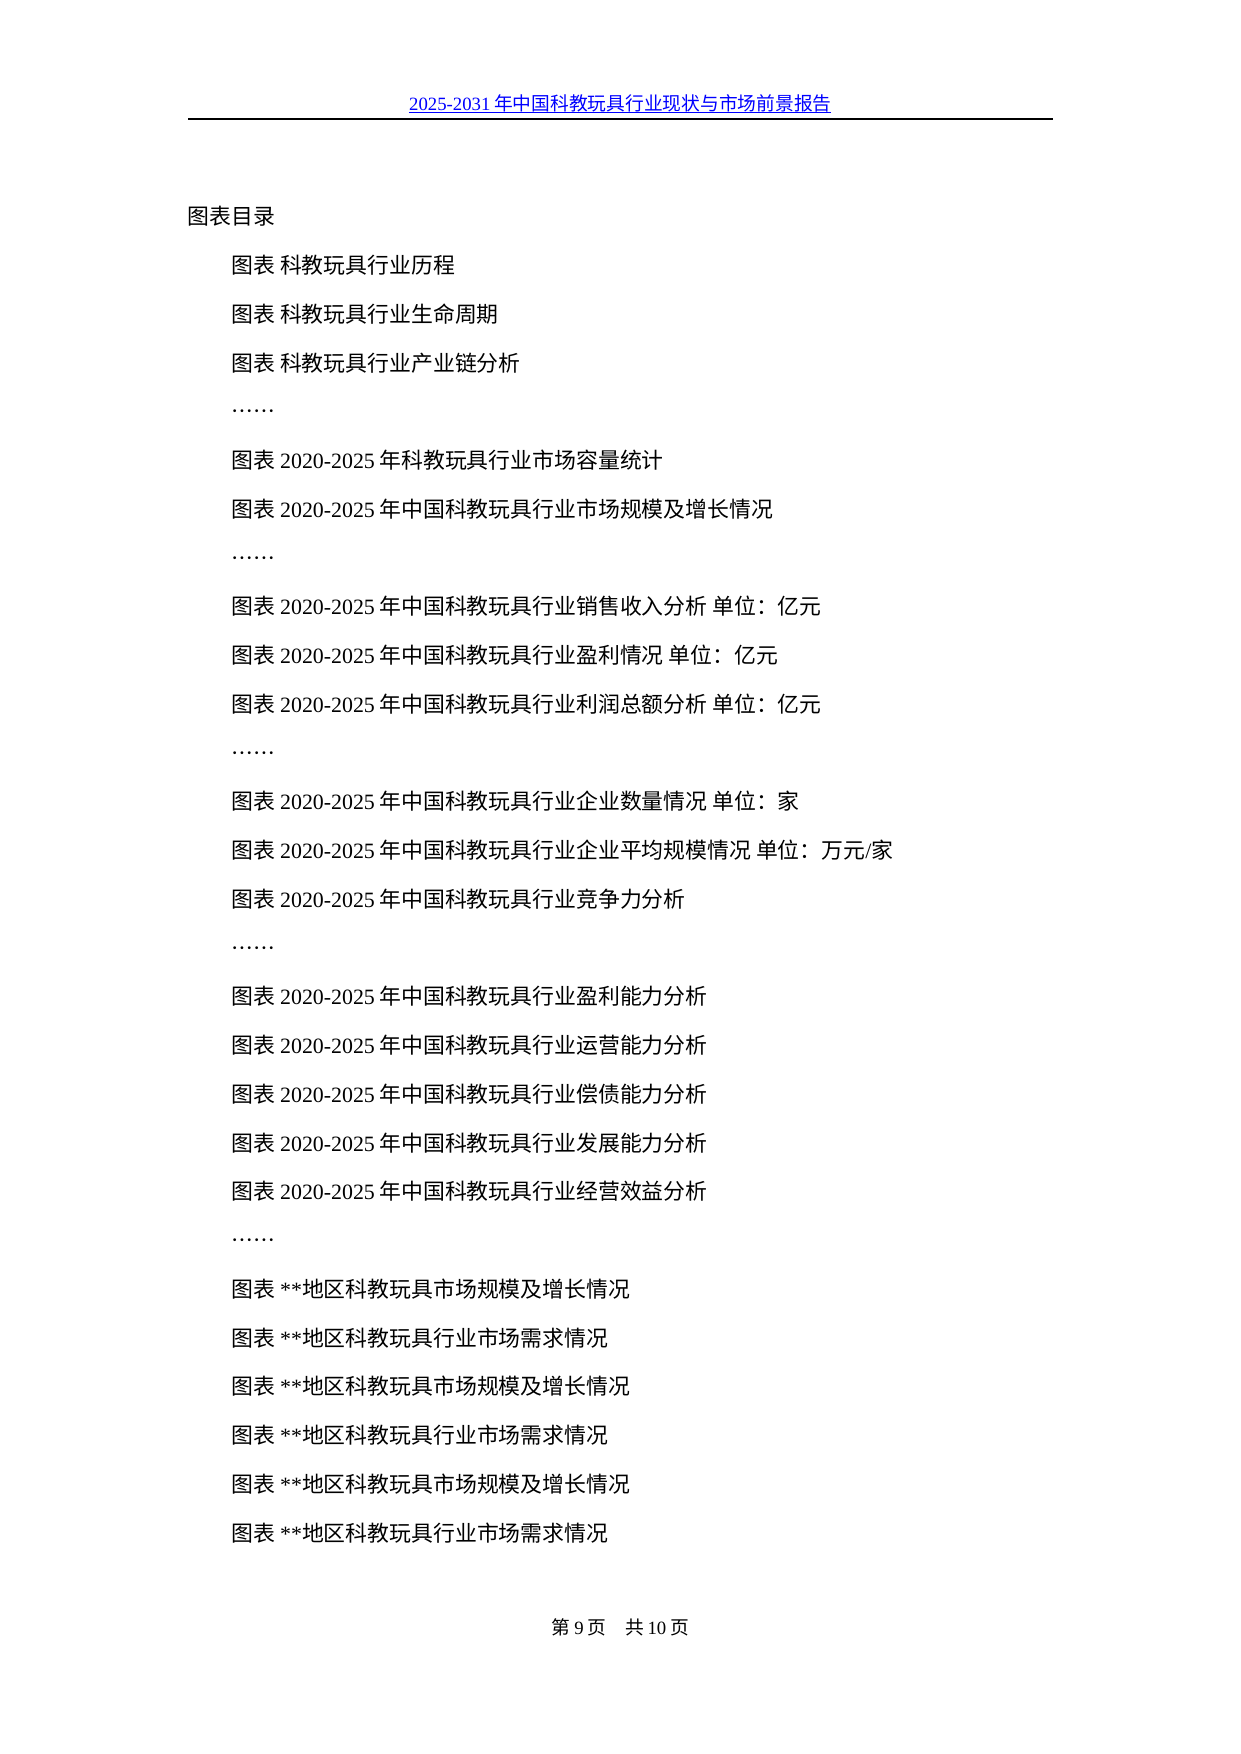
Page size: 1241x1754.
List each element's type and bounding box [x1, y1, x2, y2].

text [187, 150, 1053, 1548]
